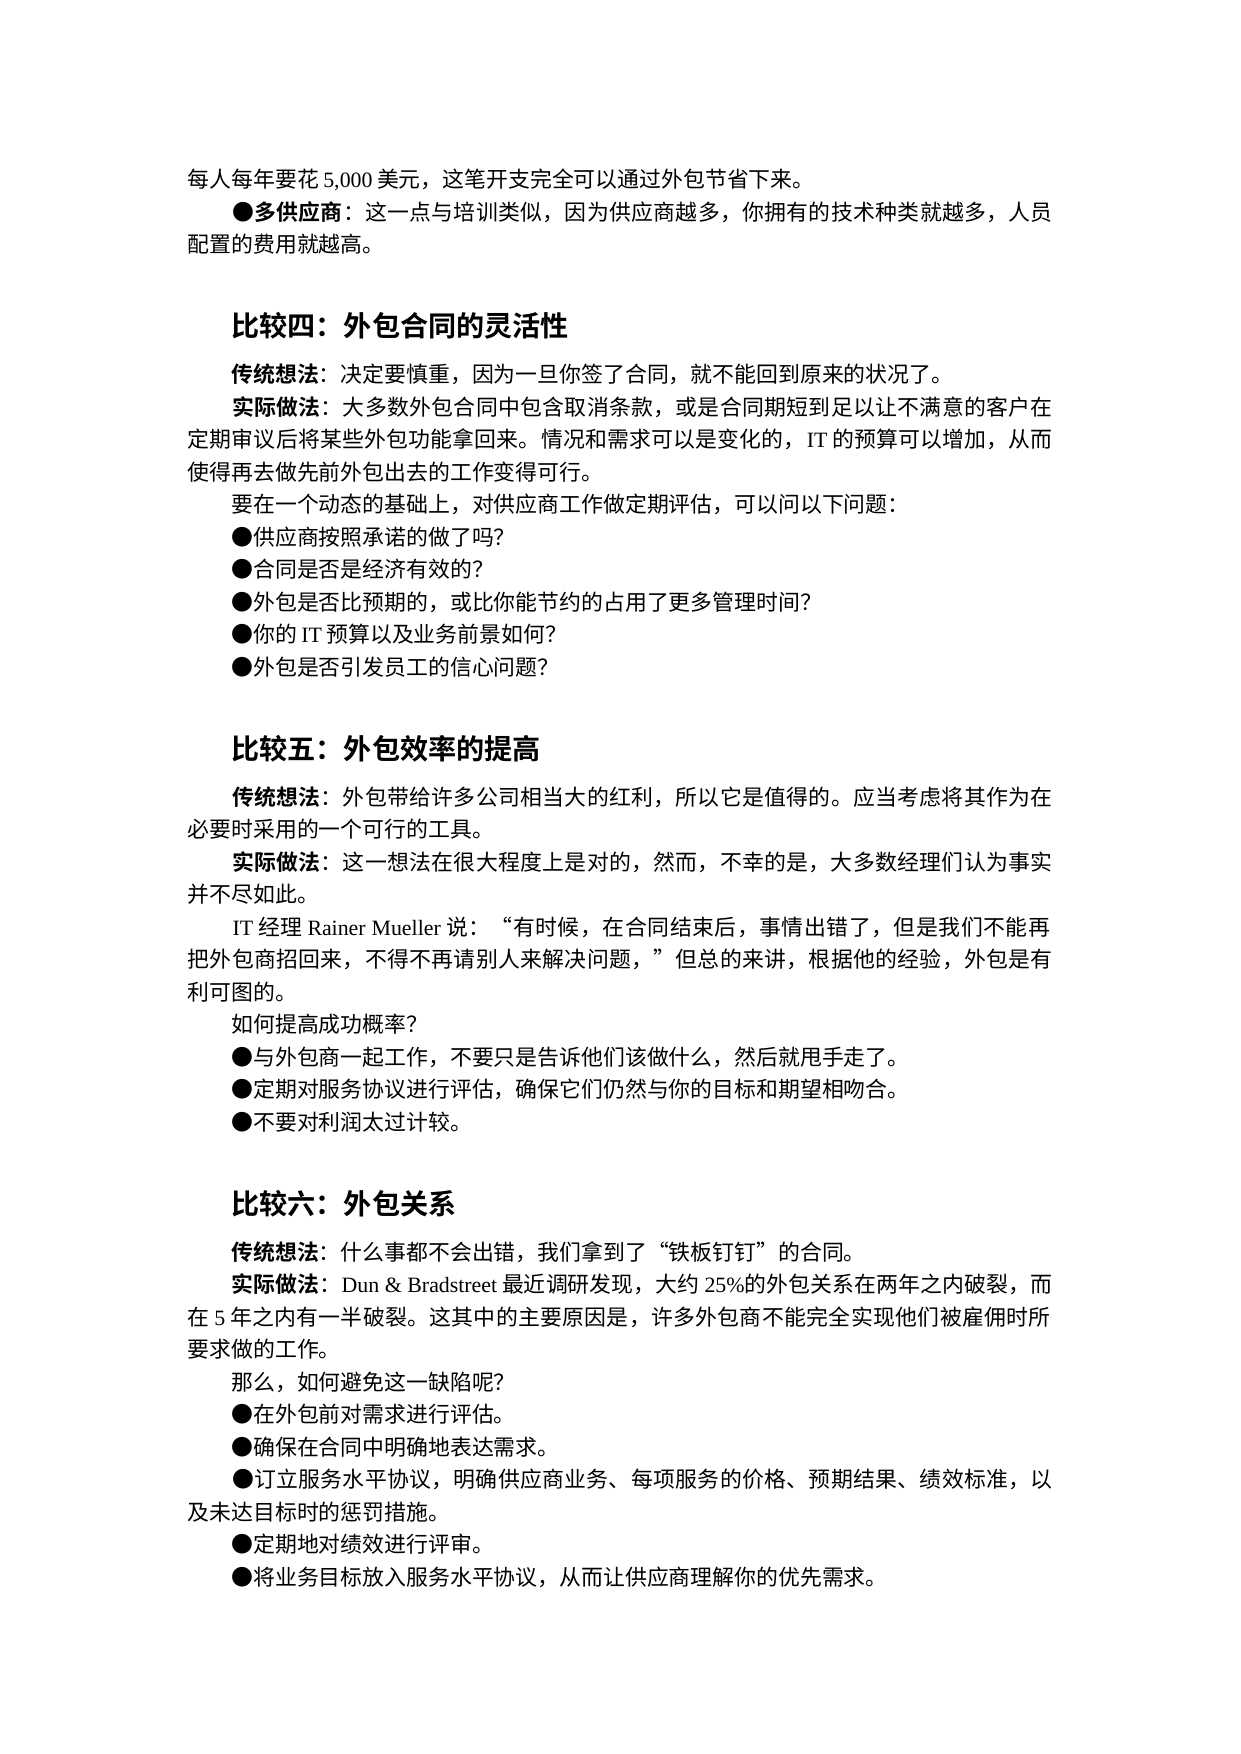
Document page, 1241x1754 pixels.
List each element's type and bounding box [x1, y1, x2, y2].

text [187, 162, 1053, 1592]
